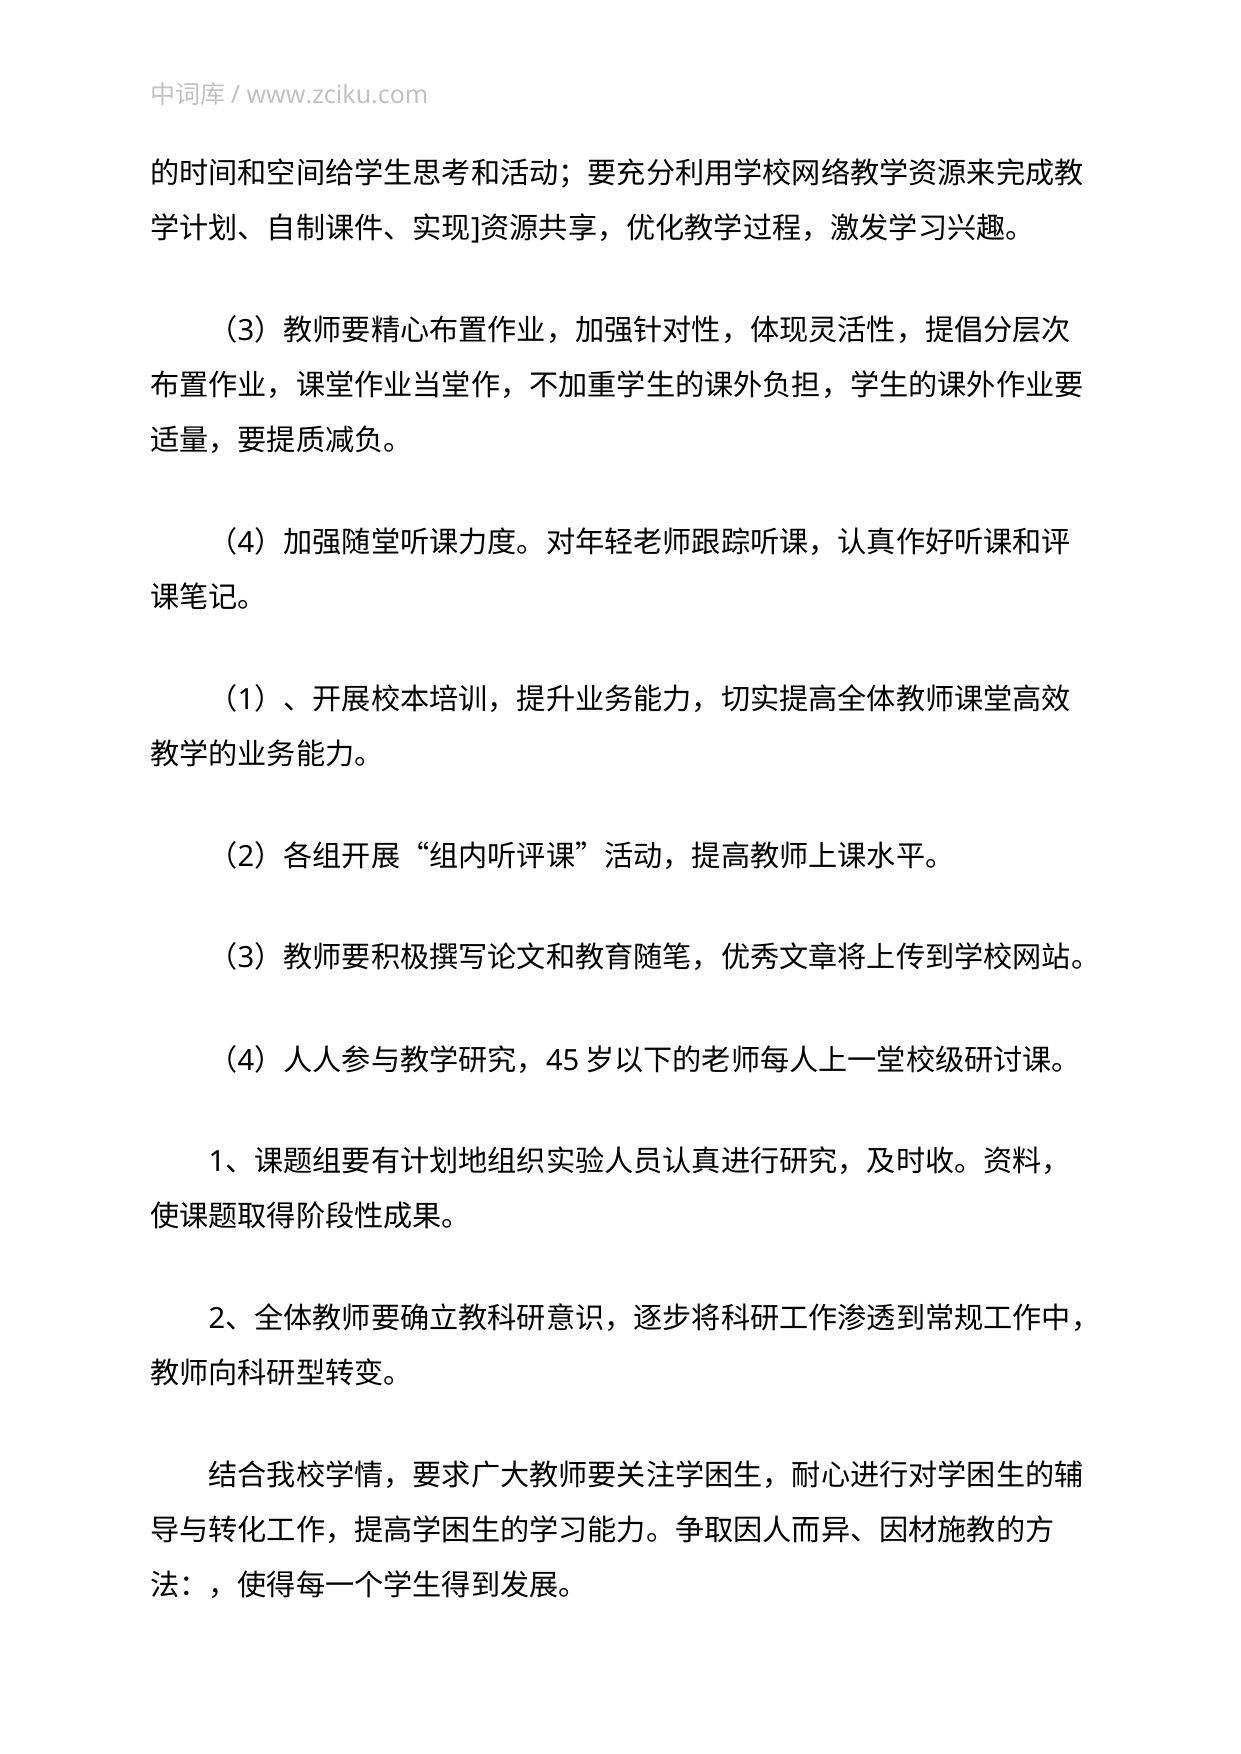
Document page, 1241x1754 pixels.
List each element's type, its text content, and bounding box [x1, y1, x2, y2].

text （4）加强随堂听课力度。对年轻老师跟踪听课，认真作好听课和评课笔记。 [150, 518, 1090, 616]
text 1、课题组要有计划地组织实验人员认真进行研究，及时收。资料，使课题取得阶段性成果。 [150, 1138, 1090, 1235]
text （3）教师要精心布置作业，加强针对性，体现灵活性，提倡分层次布置作业，课堂作业当堂作，不加重学生的课外负担，学生的课外作业要适量，要提质减负。 [150, 307, 1090, 459]
text 2、全体教师要确立教科研意识，逐步将科研工作渗透到常规工作中，教师向科研型转变。 [150, 1295, 1090, 1392]
text （3）教师要积极撰写论文和教育随笔，优秀文章将上传到学校网站。 [150, 934, 1090, 976]
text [150, 150, 1090, 247]
text 结合我校学情，要求广大教师要关注学困生，耐心进行对学困生的辅导与转化工作，提高学困生的学习能力。争取因人而异、因材施教的方法：，使得每一个学生得到发展。 [150, 1452, 1090, 1604]
text （2）各组开展“组内听评课”活动，提高教师上课水平。 [150, 832, 1090, 874]
text （4）人人参与教学研究，45岁以下的老师每人上一堂校级研讨课。 [150, 1036, 1090, 1078]
text （1）、开展校本培训，提升业务能力，切实提高全体教师课堂高效教学的业务能力。 [150, 675, 1090, 773]
